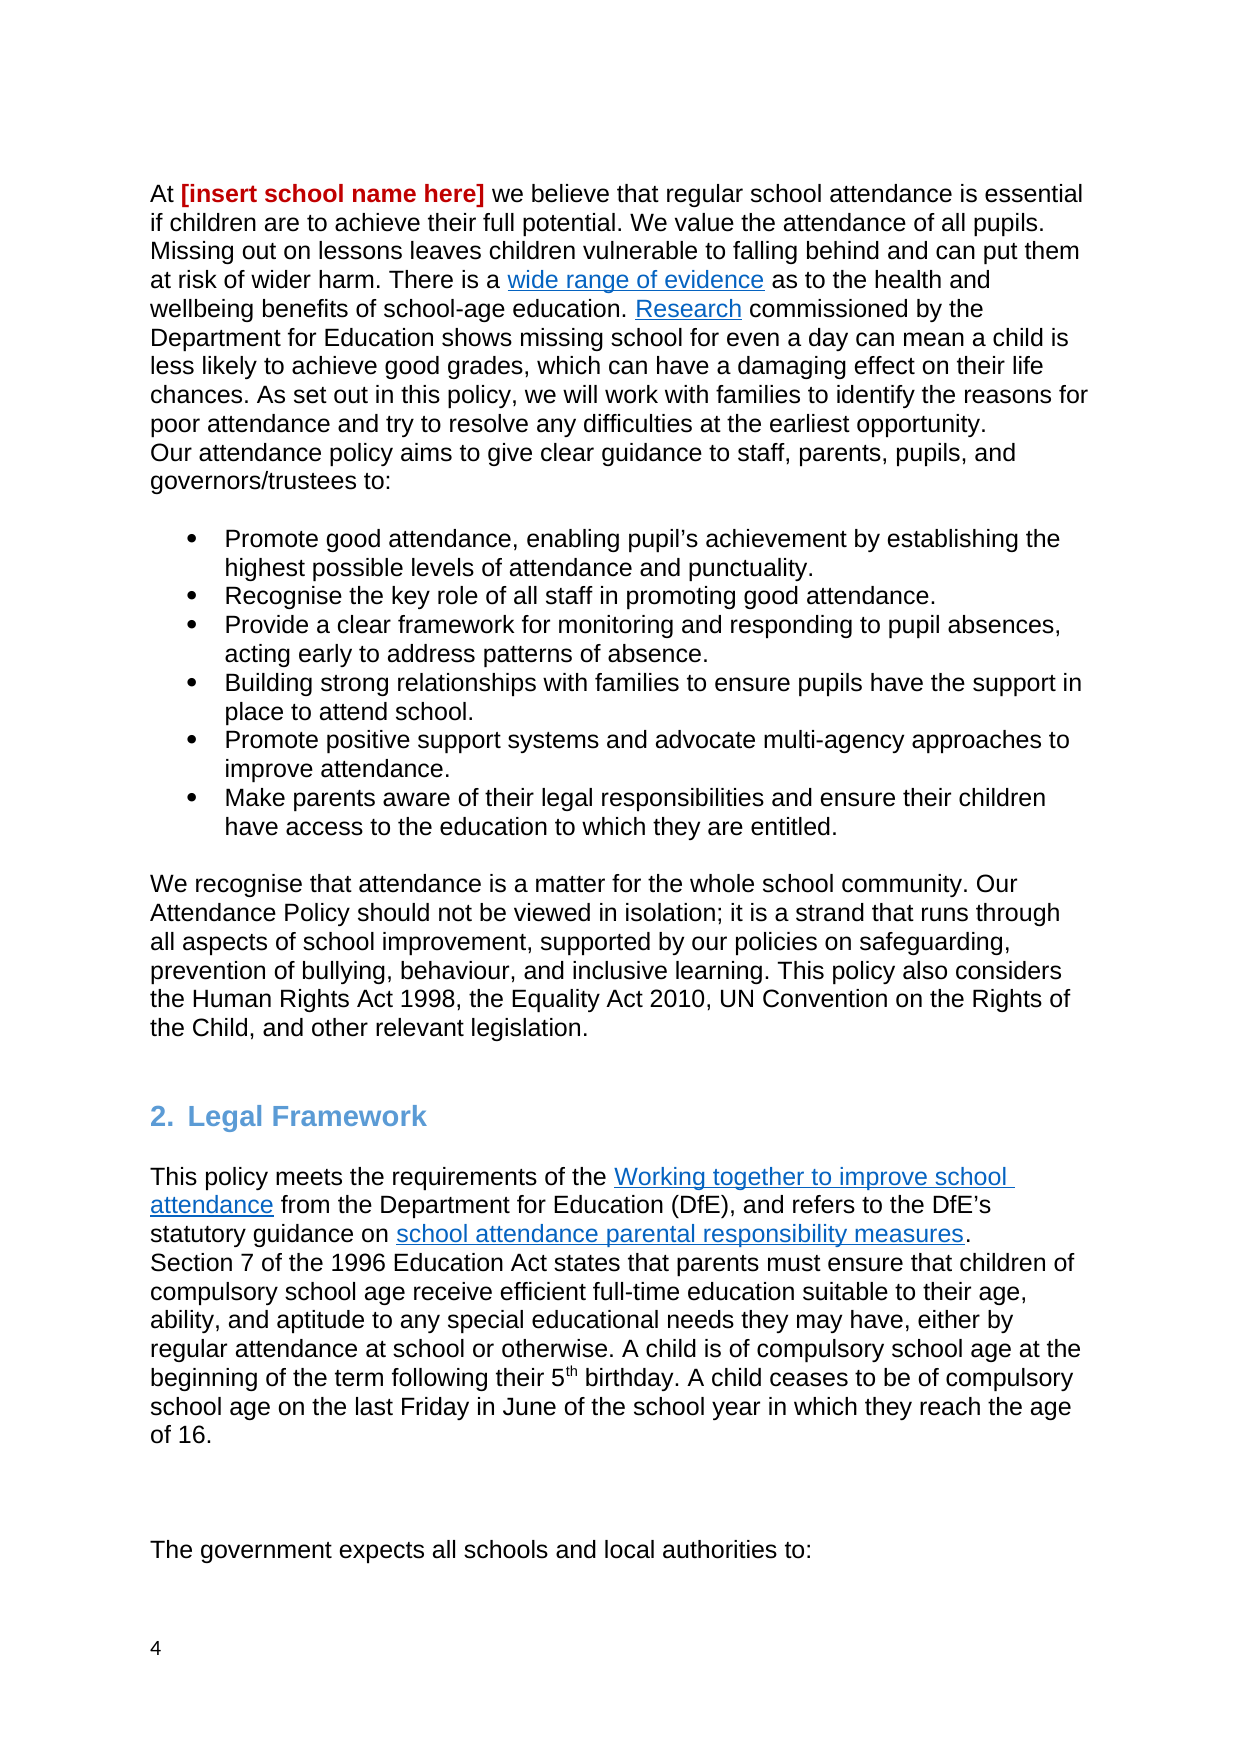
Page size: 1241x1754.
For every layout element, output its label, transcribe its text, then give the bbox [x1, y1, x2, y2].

list Legal Framework [150, 1099, 1090, 1133]
text We recognise that attendance is a matter for the whole school community. Our Attendance Policy should not be viewed in isolation; it is a strand that runs through all aspects of school improvement, supported by our policies on safeguarding, prevention of bullying, behaviour, and inclusive learning. This policy also considers the Human Rights Act 1998, the Equality Act 2010, UN Convention on the Rights of the Child, and other relevant legislation. [150, 869, 1090, 1042]
list Building strong relationships with families to ensure pupils have the support in place to attend school. [187, 668, 1090, 725]
list Promote positive support systems and advocate multi-agency approaches to improve attendance. [187, 725, 1090, 783]
list Provide a clear framework for monitoring and responding to pupil absences, acting early to address patterns of absence. [187, 610, 1090, 668]
text Our attendance policy aims to give clear guidance to staff, parents, pupils, and governors/trustees to: [150, 437, 1090, 495]
text Section 7 of the 1996 Education Act states that parents must ensure that children of compulsory school age receive efficient full-time education suitable to their age, ability, and aptitude to any special educational needs they may have, either by regular attendance at school or otherwise. A child is of compulsory school age at the beginning of the term following their 5th birthday. A child ceases to be of compulsory school age on the last Friday in June of the school year in which they reach the age of 16. [150, 1248, 1090, 1449]
list Make parents aware of their legal responsibilities and ensure their children have access to the education to which they are entitled. [187, 783, 1090, 841]
text This policy meets the requirements of the Working together to improve school attendance from the Department for Education (DfE), and refers to the DfE’s statutory guidance on school attendance parental responsibility measures. [150, 1162, 1090, 1248]
list Recognise the key role of all staff in promoting good attendance. [187, 581, 1090, 610]
text The government expects all schools and local authorities to: [150, 1535, 1090, 1564]
text At [insert school name here] we believe that regular school attendance is essential if children are to achieve their full potential. We value the attendance of all pupils. Missing out on lessons leaves children vulnerable to falling behind and can put them at risk of wider harm. There is a wide range of evidence as to the health and wellbeing benefits of school-age education. Research commissioned by the Department for Education shows missing school for even a day can mean a child is less likely to achieve good grades, which can have a damaging effect on their life chances. As set out in this policy, we will work with families to identify the reasons for poor attendance and try to resolve any difficulties at the earliest opportunity. [150, 179, 1090, 437]
list Promote good attendance, enabling pupil’s achievement by establishing the highest possible levels of attendance and punctuality. [187, 524, 1090, 581]
